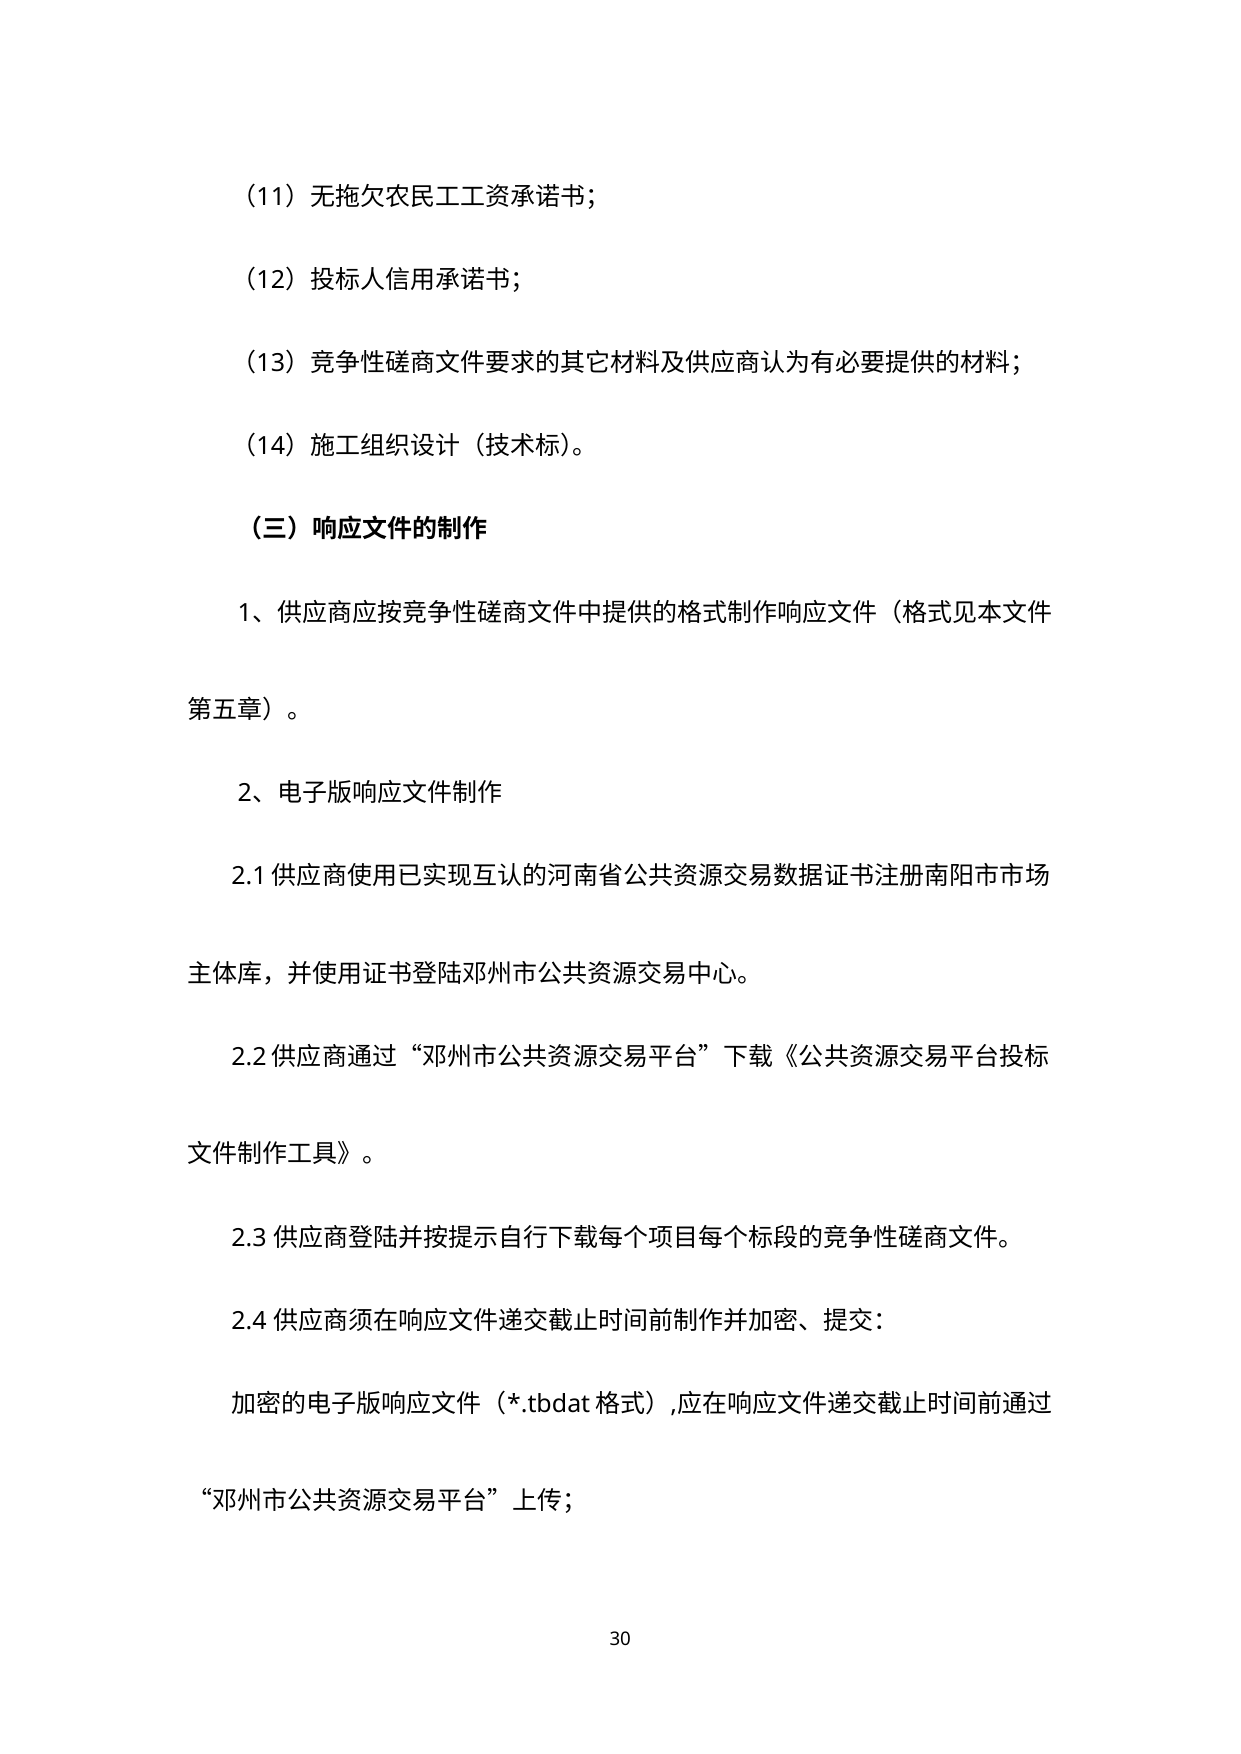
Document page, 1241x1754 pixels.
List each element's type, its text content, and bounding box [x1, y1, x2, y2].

text （12）投标人信用承诺书； [187, 661, 1053, 726]
text （6）资格审查资料； [187, 162, 1053, 227]
text 1、供应商应按竞争性磋商文件中提供的格式制作响应文件（格式见本文件第五章）。 [187, 993, 1053, 1156]
text 2.1供应商使用已实现互认的河南省公共资源交易数据证书注册南阳市市场主体库，并使用证书登陆邓州市公共资源交易中心。 [187, 1257, 1053, 1419]
text 2、电子版响应文件制作 [187, 1174, 1053, 1239]
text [187, 1438, 1053, 1503]
text （8）竞争性磋商文件内容确认书； [187, 328, 1053, 393]
text （11）无拖欠农民工工资承诺书； [187, 578, 1053, 643]
text （9）无重大违法记录声明； [187, 411, 1053, 476]
text （7）反商业贿赂承诺书； [187, 245, 1053, 310]
text （10）综合服务承诺； [187, 494, 1053, 559]
text （14）施工组织设计（技术标）。 [187, 827, 1053, 892]
text （13）竞争性磋商文件要求的其它材料及供应商认为有必要提供的材料； [187, 744, 1053, 809]
text （三）响应文件的制作 [187, 910, 1053, 975]
